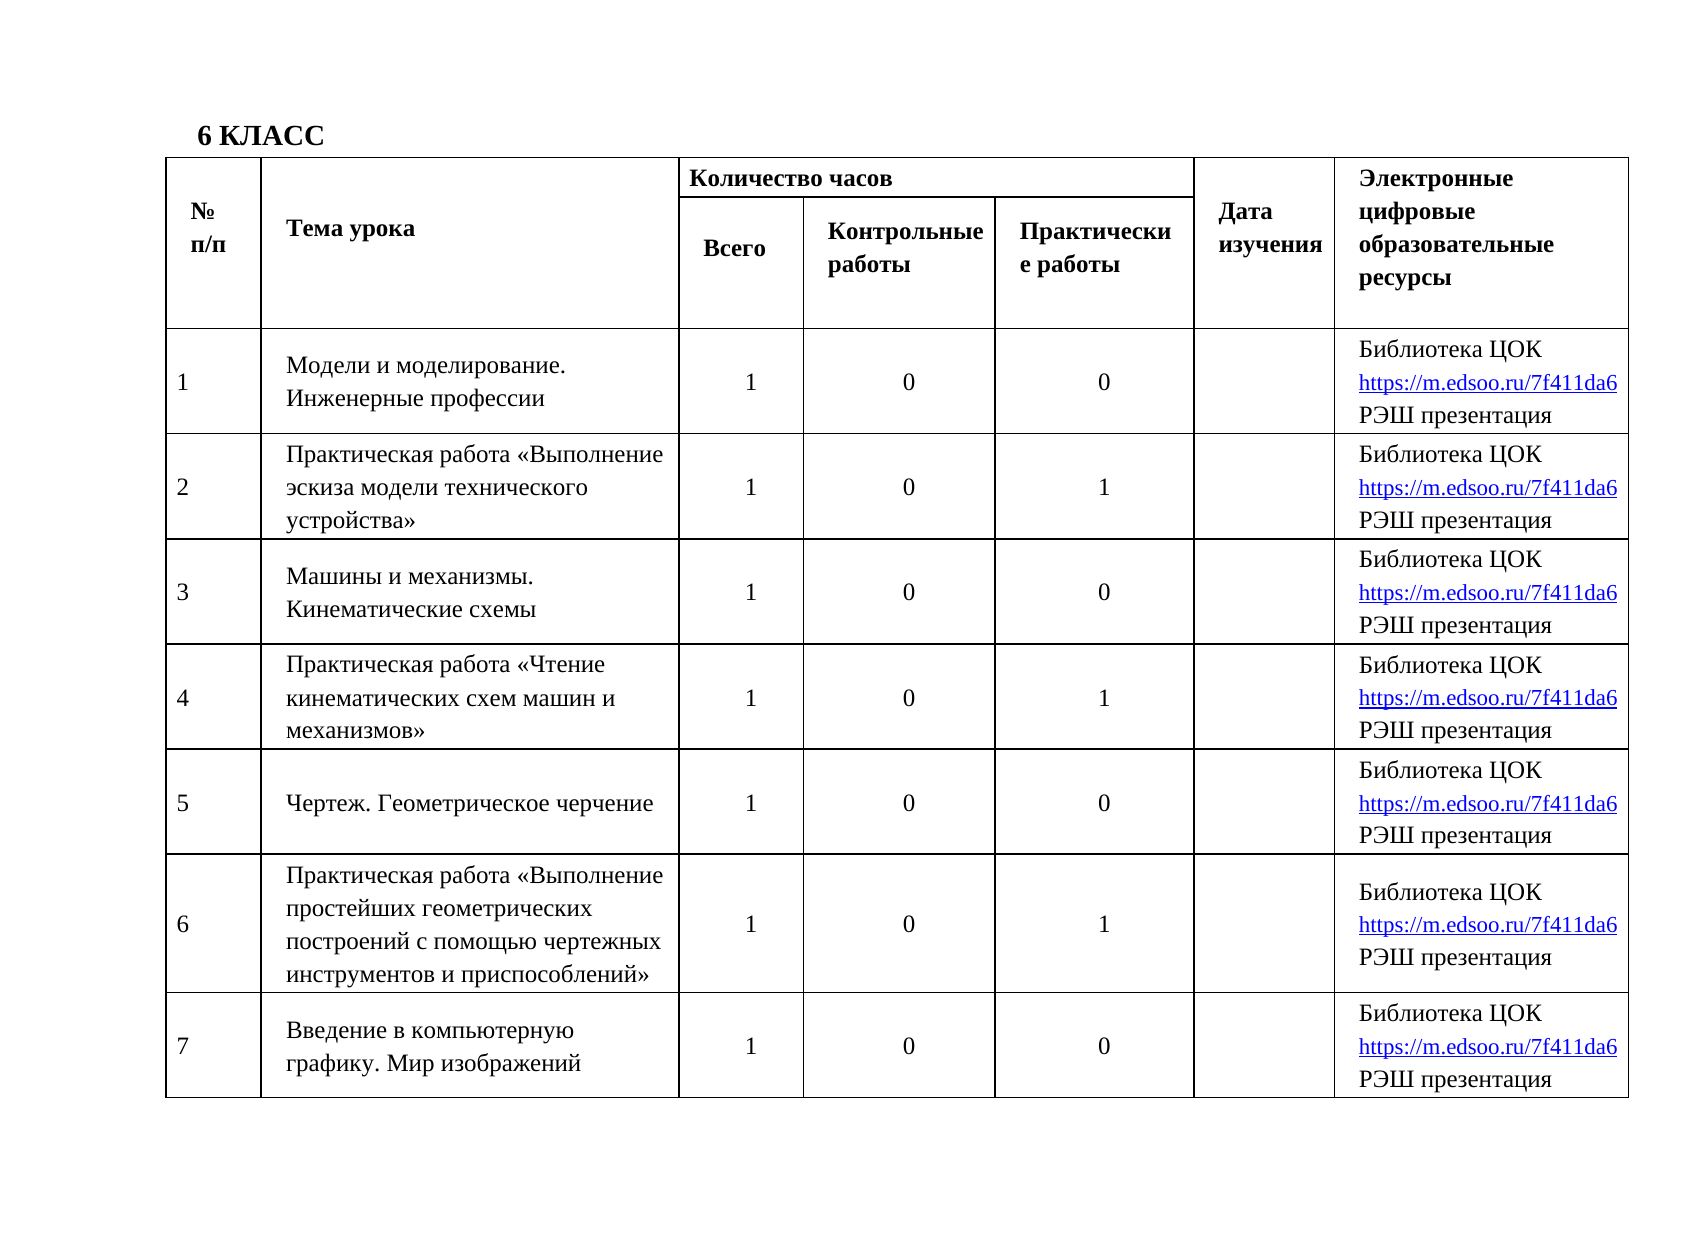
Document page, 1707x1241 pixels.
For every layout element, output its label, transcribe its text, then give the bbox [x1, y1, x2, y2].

table_cell 1 [680, 750, 803, 853]
table_header № п/п [167, 158, 260, 327]
table_cell 0 [804, 434, 994, 538]
table_cell 0 [996, 540, 1193, 643]
table_cell [1195, 329, 1334, 432]
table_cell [1335, 993, 1628, 1097]
table_cell 1 [996, 855, 1193, 992]
table_cell [1195, 434, 1334, 538]
table_cell 0 [804, 855, 994, 992]
table_cell Библиотека ЦОК https://m.edsoo.ru/7f411da6 РЭШ презентация [1335, 540, 1628, 643]
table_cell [1335, 855, 1628, 992]
text 6 КЛАСС [190, 118, 1618, 152]
table_cell Библиотека ЦОК https://m.edsoo.ru/7f411da6 РЭШ презентация [1335, 434, 1628, 538]
table_cell Библиотека ЦОК https://m.edsoo.ru/7f411da6 РЭШ презентация [1335, 750, 1628, 853]
table_header Количество часов [680, 158, 1193, 196]
table_cell 0 [804, 750, 994, 853]
table_cell 2 [167, 434, 260, 538]
table_cell 1 [680, 993, 803, 1097]
table_cell 1 [680, 645, 803, 748]
table_cell 0 [804, 329, 994, 432]
table_cell 7 [167, 993, 260, 1097]
table_cell 1 [996, 645, 1193, 748]
table_cell 1 [167, 329, 260, 432]
table_cell [1195, 993, 1334, 1097]
table_cell [1195, 750, 1334, 853]
table_cell Машины и механизмы. Кинематические схемы [262, 540, 678, 643]
table_cell 0 [804, 645, 994, 748]
table_cell 5 [167, 750, 260, 853]
table_cell Практическая работа «Выполнение простейших геометрических построений с помощью чертежных инструментов и приспособлений» [262, 855, 678, 992]
table_cell Библиотека ЦОК https://m.edsoo.ru/7f411da6 РЭШ презентация [1335, 329, 1628, 432]
table_cell [1195, 540, 1334, 643]
table_header Электронные цифровые образовательные ресурсы [1335, 158, 1628, 327]
table_cell [1195, 645, 1334, 748]
table_cell 0 [804, 540, 994, 643]
table_cell Практическая работа «Чтение кинематических схем машин и механизмов» [262, 645, 678, 748]
table_cell 1 [996, 434, 1193, 538]
table_cell 0 [804, 993, 994, 1097]
table_cell Практические работы [996, 198, 1193, 327]
table_cell Библиотека ЦОК https://m.edsoo.ru/7f411da6 РЭШ презентация [1335, 645, 1628, 748]
table_cell 6 [167, 855, 260, 992]
table_cell 0 [996, 750, 1193, 853]
table_cell 1 [680, 329, 803, 432]
table_cell 0 [996, 993, 1193, 1097]
table_cell 4 [167, 645, 260, 748]
table_cell Введение в компьютерную графику. Мир изображений [262, 993, 678, 1097]
table_cell Чертеж. Геометрическое черчение [262, 750, 678, 853]
table_cell 0 [996, 329, 1193, 432]
table_cell [1195, 855, 1334, 992]
table_cell Модели и моделирование. Инженерные профессии [262, 329, 678, 432]
table_header Дата изучения [1195, 158, 1334, 327]
table_cell 1 [680, 434, 803, 538]
table_cell Всего [680, 198, 803, 327]
table_cell 1 [680, 855, 803, 992]
table_cell 3 [167, 540, 260, 643]
table_cell Практическая работа «Выполнение эскиза модели технического устройства» [262, 434, 678, 538]
table_cell Контрольные работы [804, 198, 994, 327]
table_cell 1 [680, 540, 803, 643]
table_header Тема урока [262, 158, 678, 327]
